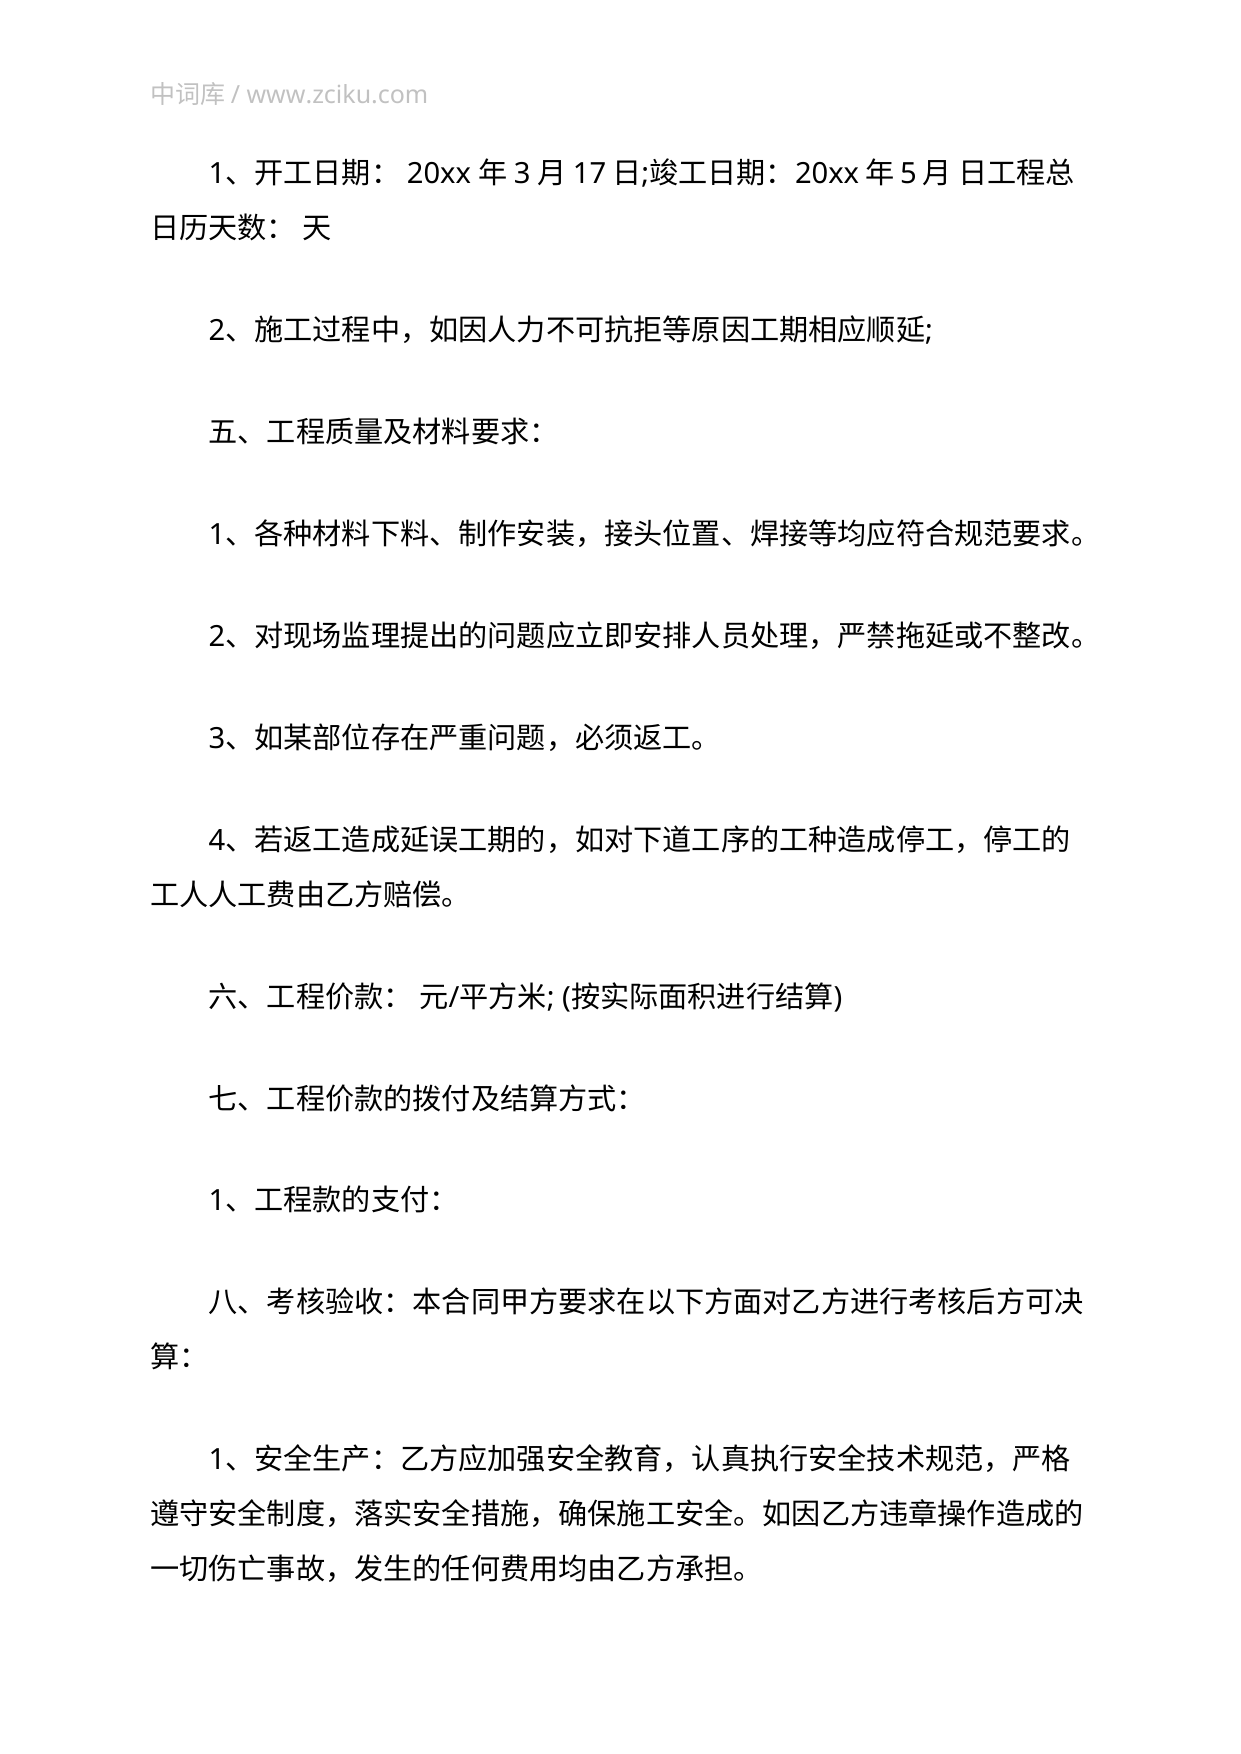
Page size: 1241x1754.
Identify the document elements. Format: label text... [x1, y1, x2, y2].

text 1、开工日期： 20xx 年3 月17日;竣工日期：20xx年5月 日工程总日历天数： 天 [150, 150, 1090, 247]
text 1、工程款的支付： [150, 1177, 1090, 1219]
text 2、施工过程中，如因人力不可抗拒等原因工期相应顺延; [150, 307, 1090, 349]
text 六、工程价款： 元/平方米; (按实际面积进行结算) [150, 973, 1090, 1016]
text 五、工程质量及材料要求： [150, 409, 1090, 451]
text 4、若返工造成延误工期的，如对下道工序的工种造成停工，停工的工人人工费由乙方赔偿。 [150, 816, 1090, 914]
text 3、如某部位存在严重问题，必须返工。 [150, 714, 1090, 757]
text 八、考核验收：本合同甲方要求在以下方面对乙方进行考核后方可决算： [150, 1279, 1090, 1376]
text 1、各种材料下料、制作安装，接头位置、焊接等均应符合规范要求。 [150, 511, 1090, 553]
text 七、工程价款的拨付及结算方式： [150, 1075, 1090, 1117]
text 2、对现场监理提出的问题应立即安排人员处理，严禁拖延或不整改。 [150, 612, 1090, 655]
text 1、安全生产：乙方应加强安全教育，认真执行安全技术规范，严格遵守安全制度，落实安全措施，确保施工安全。如因乙方违章操作造成的一切伤亡事故，发生的任何费用均由乙方承担。 [150, 1436, 1090, 1588]
